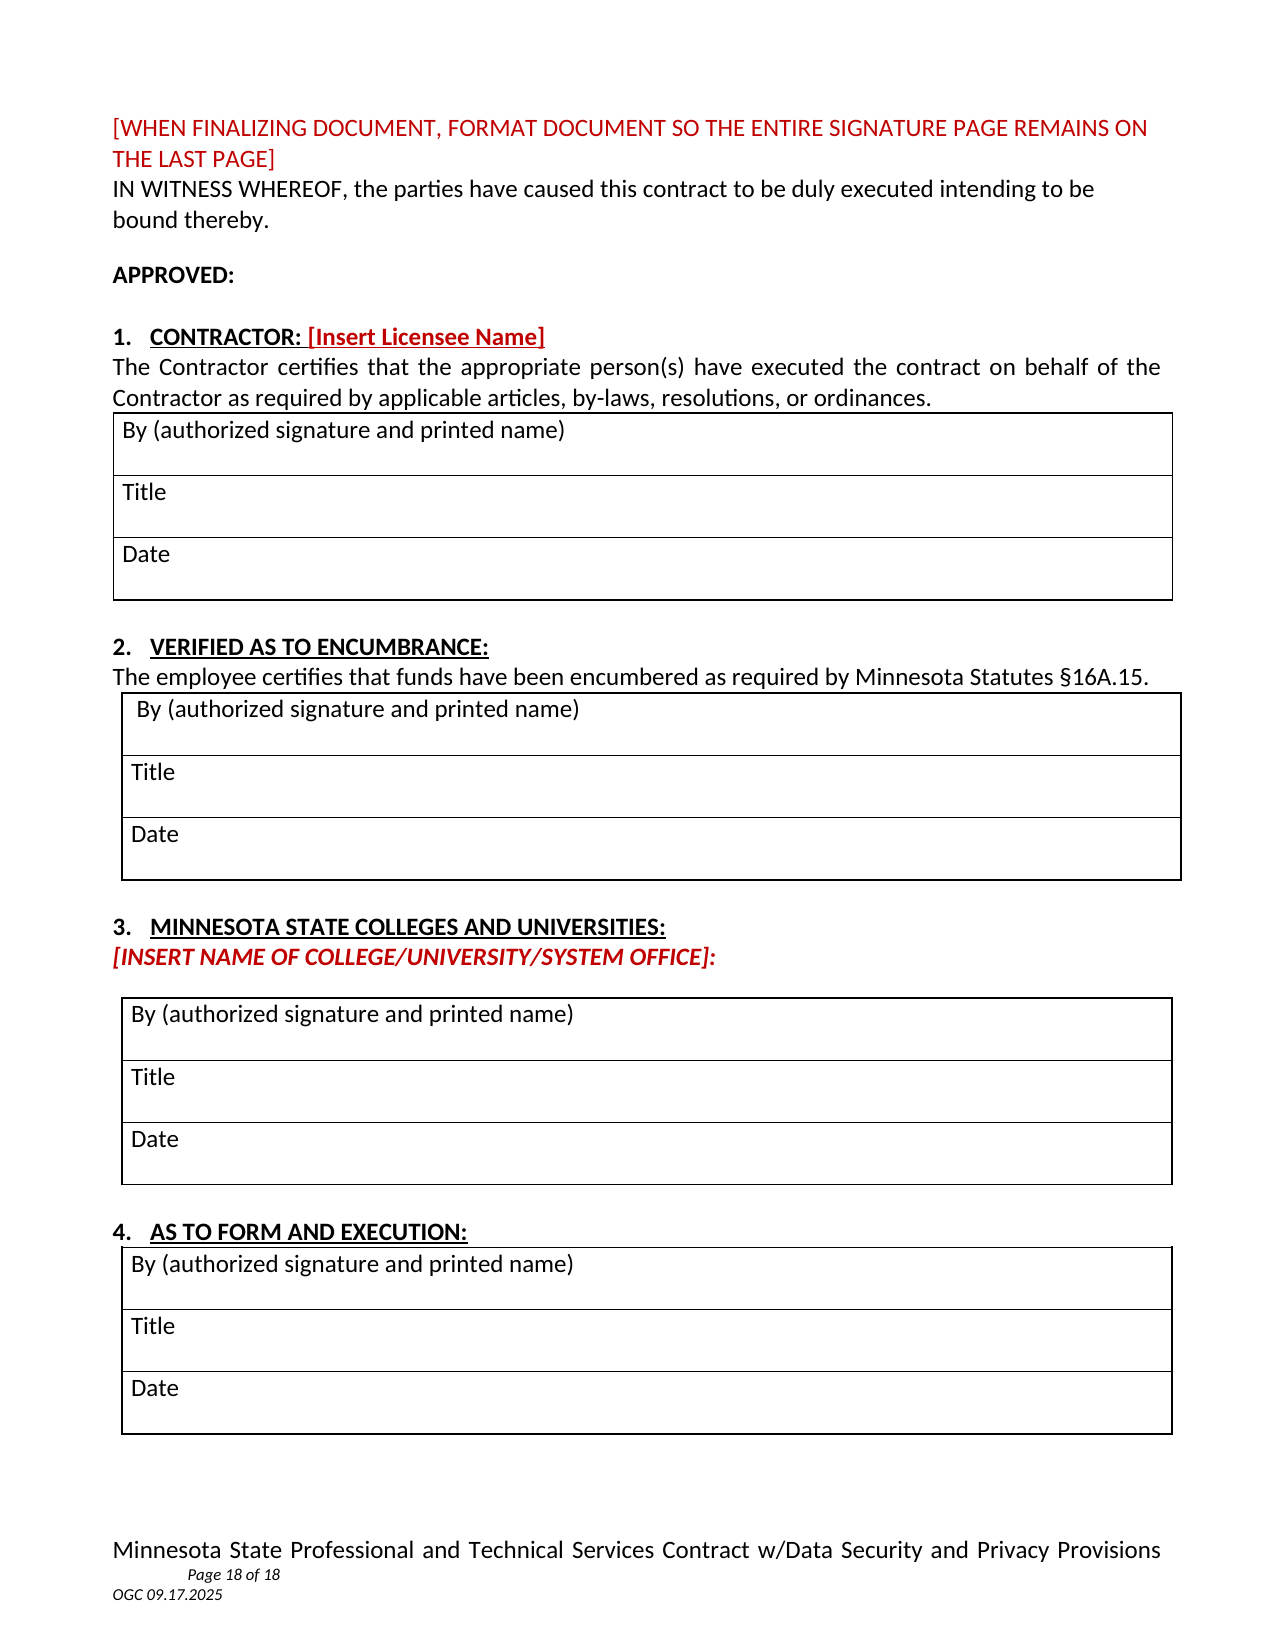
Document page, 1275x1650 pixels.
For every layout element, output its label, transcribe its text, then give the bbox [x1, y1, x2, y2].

text APPROVED: [112, 259, 1162, 290]
text IN WITNESS WHEREOF, the parties have caused this contract to be duly executed intending to be bound thereby. [112, 173, 1162, 234]
subtitle AS TO FORM AND EXECUTION: [112, 1216, 1162, 1246]
table_cell Date [123, 1372, 1171, 1433]
table_cell Title [123, 1061, 1171, 1122]
subtitle VERIFIED AS TO ENCUMBRANCE: [112, 631, 1162, 662]
table_header By (authorized signature and printed name) [114, 414, 1172, 475]
table_cell Title [123, 1310, 1171, 1371]
subtitle CONTRACTOR: [Insert Licensee Name] [112, 321, 1162, 351]
table_cell Date [123, 1123, 1171, 1184]
table_cell Date [114, 538, 1172, 599]
table_cell Title [123, 756, 1180, 817]
text [WHEN FINALIZING DOCUMENT, FORMAT DOCUMENT SO THE ENTIRE SIGNATURE PAGE REMAINS ON THE LAST PAGE] [112, 112, 1162, 173]
text The employee certifies that funds have been encumbered as required by Minnesota Statutes §16A.15. [112, 662, 1162, 692]
subtitle MINNESOTA STATE COLLEGES AND UNIVERSITIES: [112, 911, 1162, 941]
table_cell Title [114, 476, 1172, 537]
table_cell Date [123, 818, 1180, 879]
table_header By (authorized signature and printed name) [123, 999, 1171, 1059]
text [INSERT NAME OF COLLEGE/UNIVERSITY/SYSTEM OFFICE]: [112, 941, 1162, 972]
table_header By (authorized signature and printed name) [123, 694, 1180, 755]
table_header By (authorized signature and printed name) [123, 1248, 1171, 1309]
text The Contractor certifies that the appropriate person(s) have executed the contract on behalf of the Contractor as required by applicable articles, by-laws, resolutions, or ordinances. [112, 351, 1162, 412]
